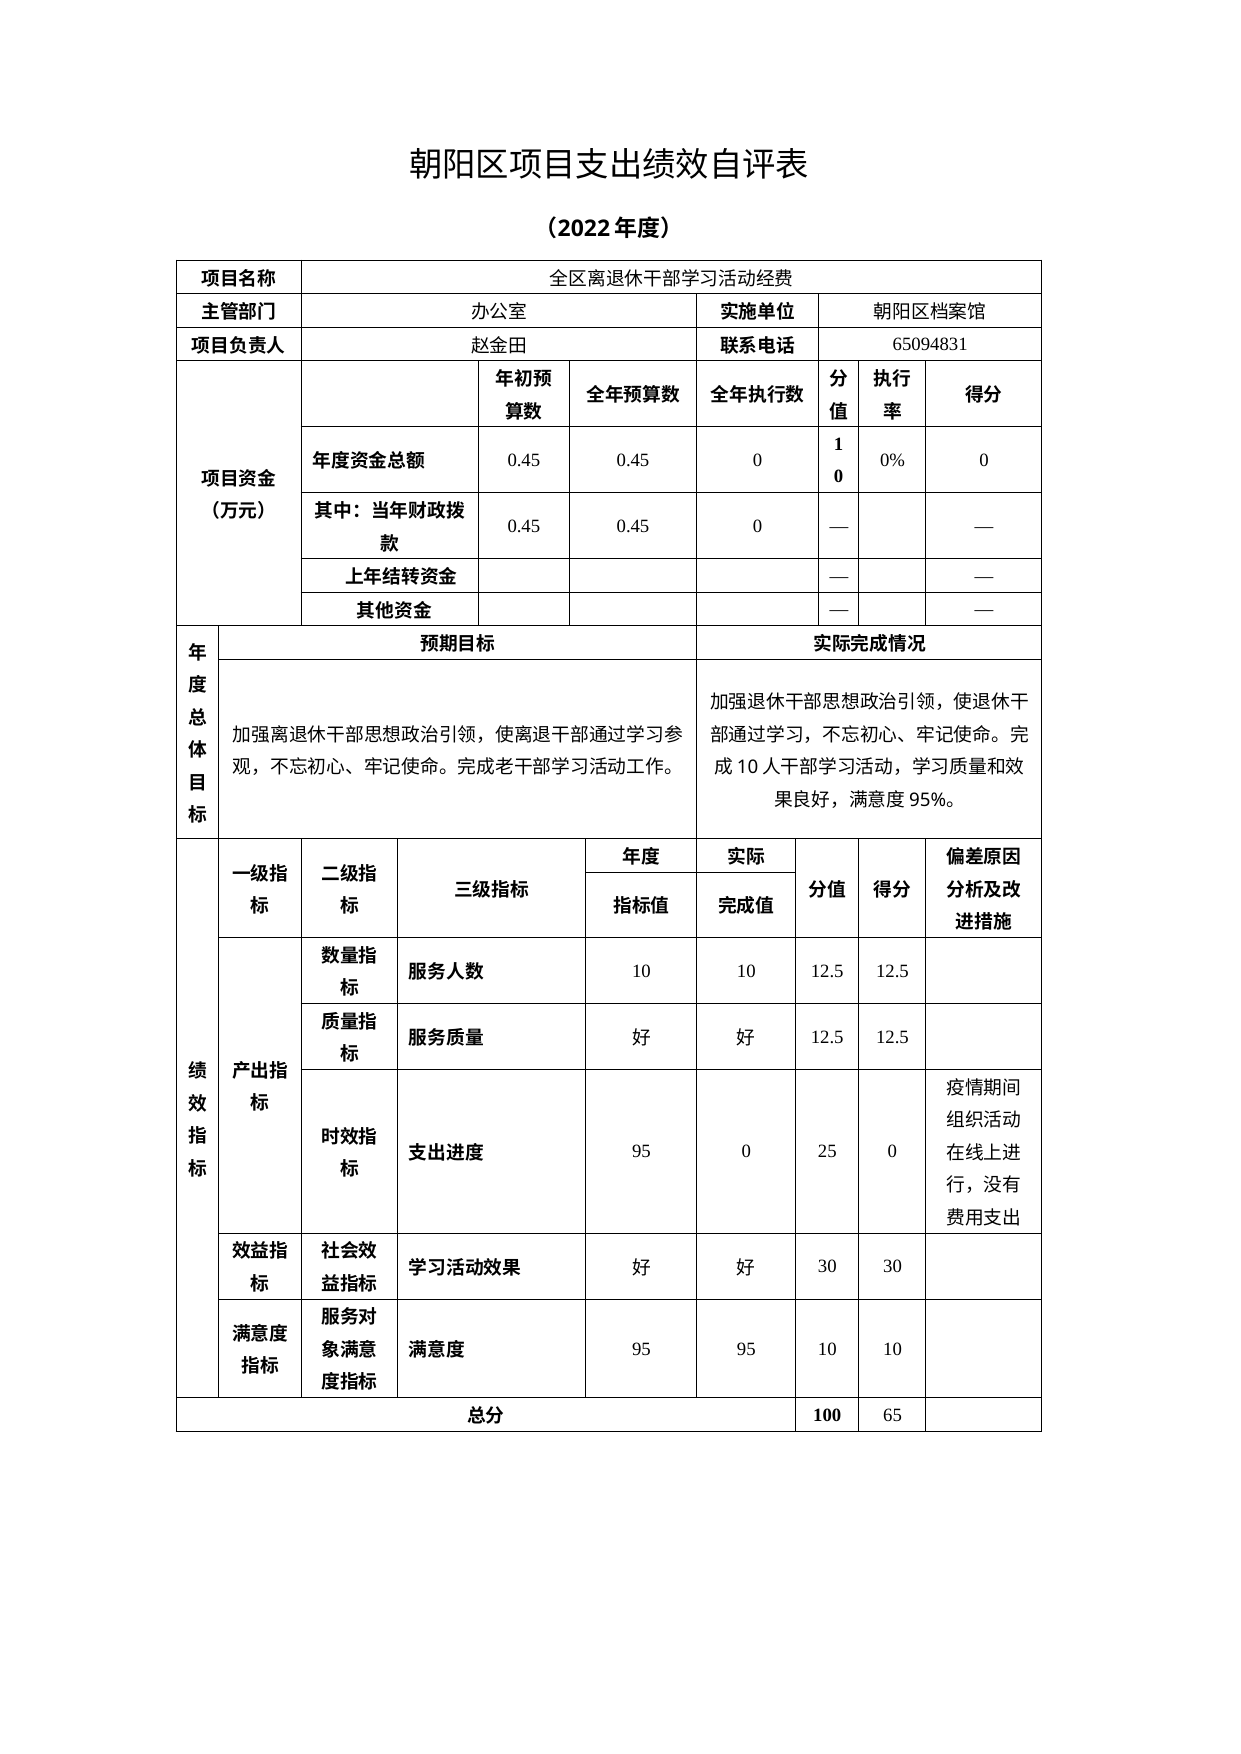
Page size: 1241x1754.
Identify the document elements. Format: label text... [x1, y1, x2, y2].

table_cell 0 [926, 427, 1041, 492]
table_cell 满意度 [398, 1300, 585, 1397]
table_cell 好 [697, 1234, 795, 1298]
table_cell 产出指标 [219, 938, 301, 1232]
table_cell 服务人数 [398, 938, 585, 1003]
table_cell 得分 [859, 839, 925, 937]
table_cell 95 [697, 1300, 795, 1397]
table_cell 12.5 [796, 938, 858, 1003]
table_cell 0 [859, 1070, 925, 1232]
table_cell 效益指标 [219, 1234, 301, 1298]
table_cell — [819, 559, 858, 592]
table_cell — [819, 493, 858, 558]
table_cell [570, 593, 696, 625]
table_cell 学习活动效果 [398, 1234, 585, 1298]
table_cell 绩 效 指 标 [177, 839, 218, 1397]
table_cell 上年结转资金 [302, 559, 478, 592]
table_cell 10 [819, 427, 858, 492]
table_cell 赵金田 [302, 328, 696, 360]
table_cell [859, 593, 925, 625]
table_cell 办公室 [302, 294, 696, 327]
table_cell 0 [697, 427, 818, 492]
table_cell [697, 559, 818, 592]
table_cell 质量指标 [302, 1004, 397, 1069]
table_cell 联系电话 [697, 328, 818, 360]
table_cell 0 [697, 1070, 795, 1232]
table_cell 65094831 [819, 328, 1041, 360]
table_cell 支出进度 [398, 1070, 585, 1232]
table_cell 25 [796, 1070, 858, 1232]
table_cell 实施单位 [697, 294, 818, 327]
table_cell 好 [586, 1234, 696, 1298]
table_cell 年度资金总额 [302, 427, 478, 492]
table_header 朝阳区项目支出绩效自评表 [176, 130, 1042, 194]
table_cell 主管部门 [177, 294, 301, 327]
table_cell [570, 559, 696, 592]
table_cell 95 [586, 1070, 696, 1232]
table_cell （2022年度） [176, 195, 1042, 259]
table_cell — [926, 593, 1041, 625]
table_cell 好 [586, 1004, 696, 1069]
table_cell 10 [586, 938, 696, 1003]
table_cell [302, 361, 478, 426]
table_cell 偏差原因分析及改进措施 [926, 839, 1041, 937]
table_cell 服务对象满意度指标 [302, 1300, 397, 1397]
table_cell 得分 [926, 361, 1041, 426]
table_cell 完成值 [697, 873, 795, 937]
table_cell 二级指标 [302, 839, 397, 937]
table_cell 满意度指标 [219, 1300, 301, 1397]
table_cell 全区离退休干部学习活动经费 [302, 261, 1041, 293]
table_cell 全年预算数 [570, 361, 696, 426]
table_cell 12.5 [859, 1004, 925, 1069]
table_cell 30 [796, 1234, 858, 1298]
table_cell [926, 1234, 1041, 1298]
table_cell 加强离退休干部思想政治引领，使离退干部通过学习参观，不忘初心、牢记使命。完成老干部学习活动工作。 [219, 660, 696, 838]
table_cell 执行率 [859, 361, 925, 426]
table_cell 0.45 [479, 493, 569, 558]
table_cell 实际 [697, 839, 795, 872]
table_cell 服务质量 [398, 1004, 585, 1069]
table_cell 分值 [819, 361, 858, 426]
table_cell 0.45 [479, 427, 569, 492]
table_cell 时效指标 [302, 1070, 397, 1232]
table_cell 实际完成情况 [697, 626, 1041, 659]
table_cell 其中：当年财政拨款 [302, 493, 478, 558]
table_cell [926, 1004, 1041, 1069]
table_cell 65 [859, 1398, 925, 1431]
table_cell 朝阳区档案馆 [819, 294, 1041, 327]
table_cell 总分 [177, 1398, 795, 1431]
table_cell 指标值 [586, 873, 696, 937]
table_cell 12.5 [796, 1004, 858, 1069]
table_cell [479, 593, 569, 625]
table_cell 10 [697, 938, 795, 1003]
table_cell 分值 [796, 839, 858, 937]
table_cell [479, 559, 569, 592]
table_cell 10 [859, 1300, 925, 1397]
table_cell — [926, 493, 1041, 558]
table_cell [859, 493, 925, 558]
table_cell [926, 1398, 1041, 1431]
table_cell 项目负责人 [177, 328, 301, 360]
table_cell [697, 593, 818, 625]
table_cell 10 [796, 1300, 858, 1397]
table_cell 0.45 [570, 493, 696, 558]
table_cell 一级指标 [219, 839, 301, 937]
table_cell 12.5 [859, 938, 925, 1003]
table_cell 项目资金 （万元） [177, 361, 301, 625]
table_cell 100 [796, 1398, 858, 1431]
table_cell 全年执行数 [697, 361, 818, 426]
table_cell [859, 559, 925, 592]
table_cell 其他资金 [302, 593, 478, 625]
table_cell 95 [586, 1300, 696, 1397]
table_cell 加强退休干部思想政治引领，使退休干部通过学习，不忘初心、牢记使命。完成10人干部学习活动，学习质量和效果良好，满意度95%。 [697, 660, 1041, 838]
table_cell 0% [859, 427, 925, 492]
table_cell — [926, 559, 1041, 592]
table_cell 项目名称 [177, 261, 301, 293]
table_cell 年度总体目标 [177, 626, 218, 838]
table_cell 年初预算数 [479, 361, 569, 426]
table_cell 0.45 [570, 427, 696, 492]
table_cell 疫情期间组织活动在线上进行，没有费用支出 [926, 1070, 1041, 1232]
table_cell 社会效益指标 [302, 1234, 397, 1298]
table_cell — [819, 593, 858, 625]
table_cell 三级指标 [398, 839, 585, 937]
table_cell 预期目标 [219, 626, 696, 659]
table_cell 年度 [586, 839, 696, 872]
table_cell 好 [697, 1004, 795, 1069]
table_cell [926, 1300, 1041, 1397]
table_cell 数量指标 [302, 938, 397, 1003]
table_cell 30 [859, 1234, 925, 1298]
table_cell 0 [697, 493, 818, 558]
table_cell [926, 938, 1041, 1003]
